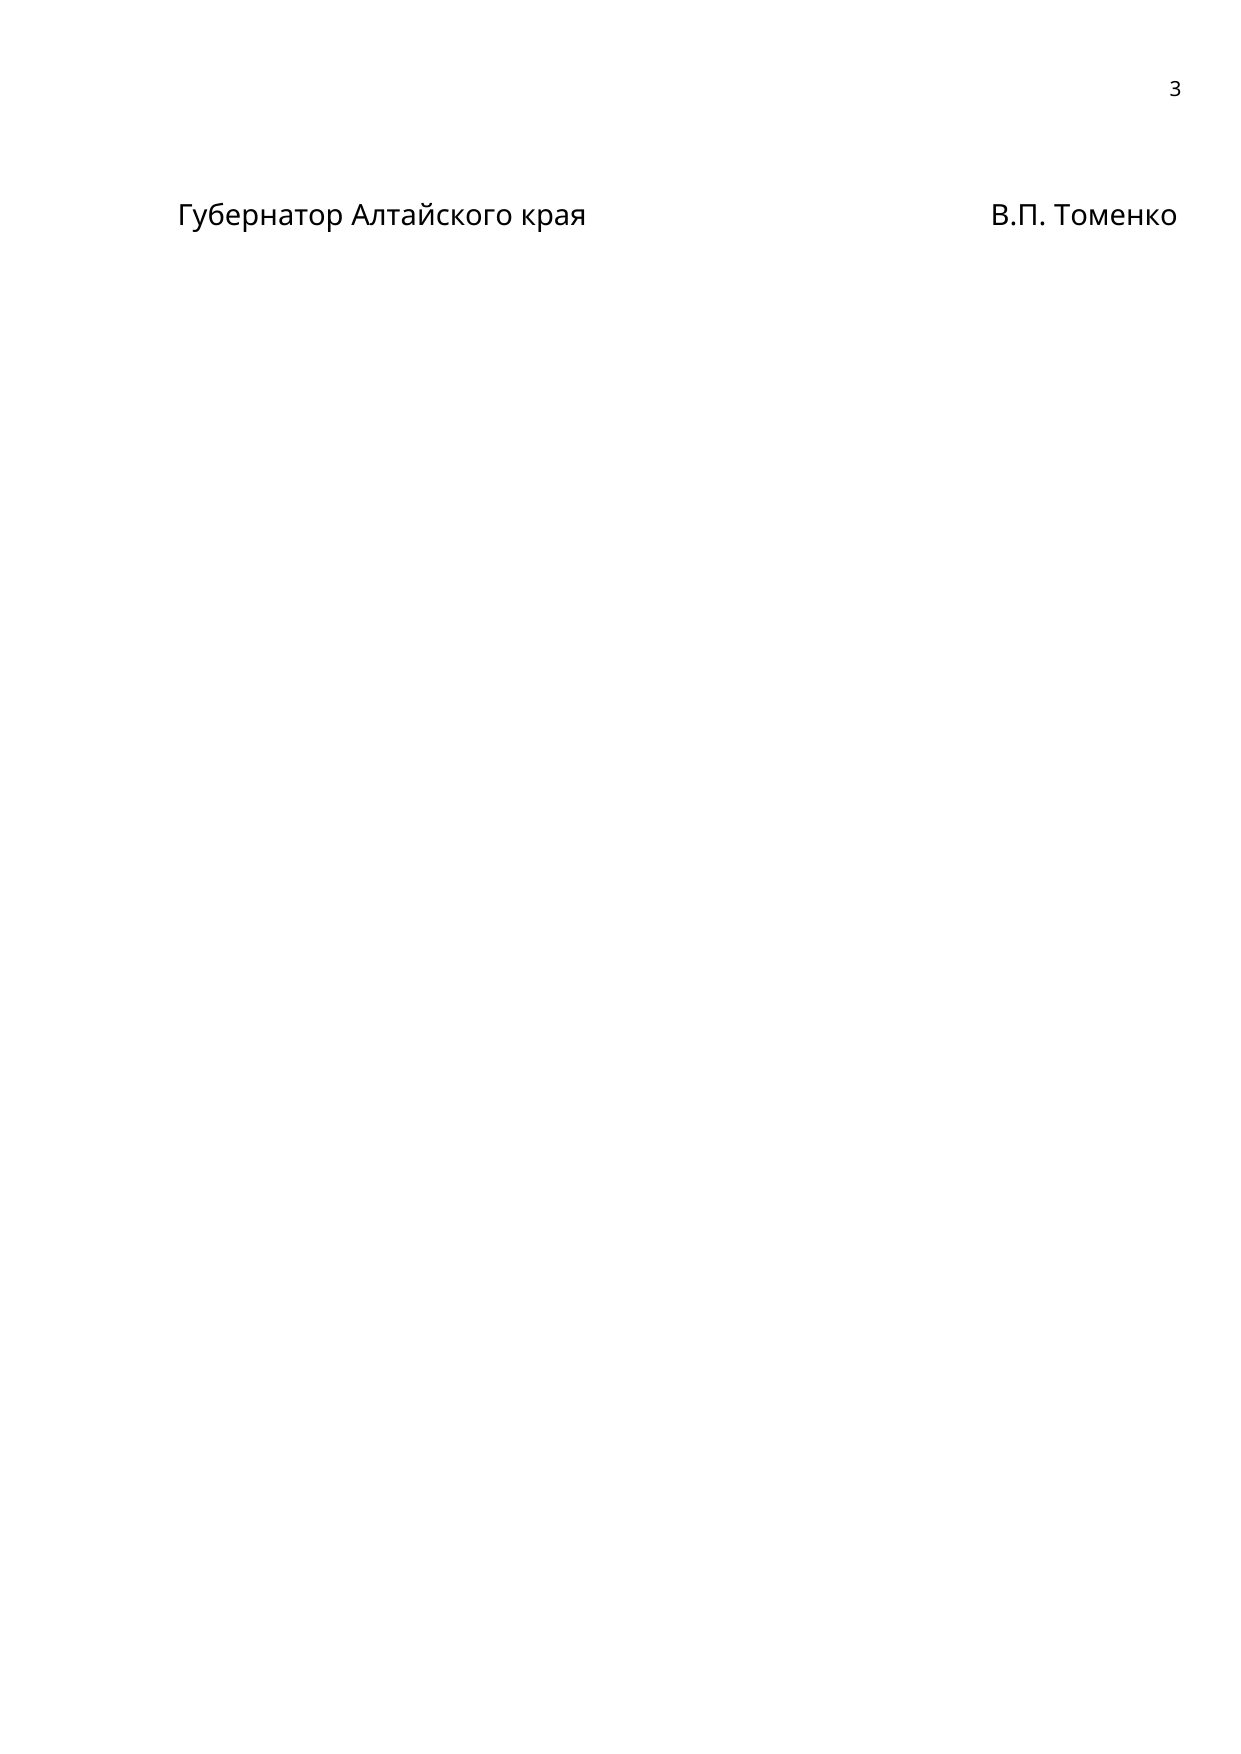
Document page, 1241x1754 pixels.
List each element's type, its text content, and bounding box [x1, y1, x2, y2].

table_header В.П. Томенко [664, 206, 1178, 231]
table_header Губернатор Алтайского края [166, 206, 664, 231]
